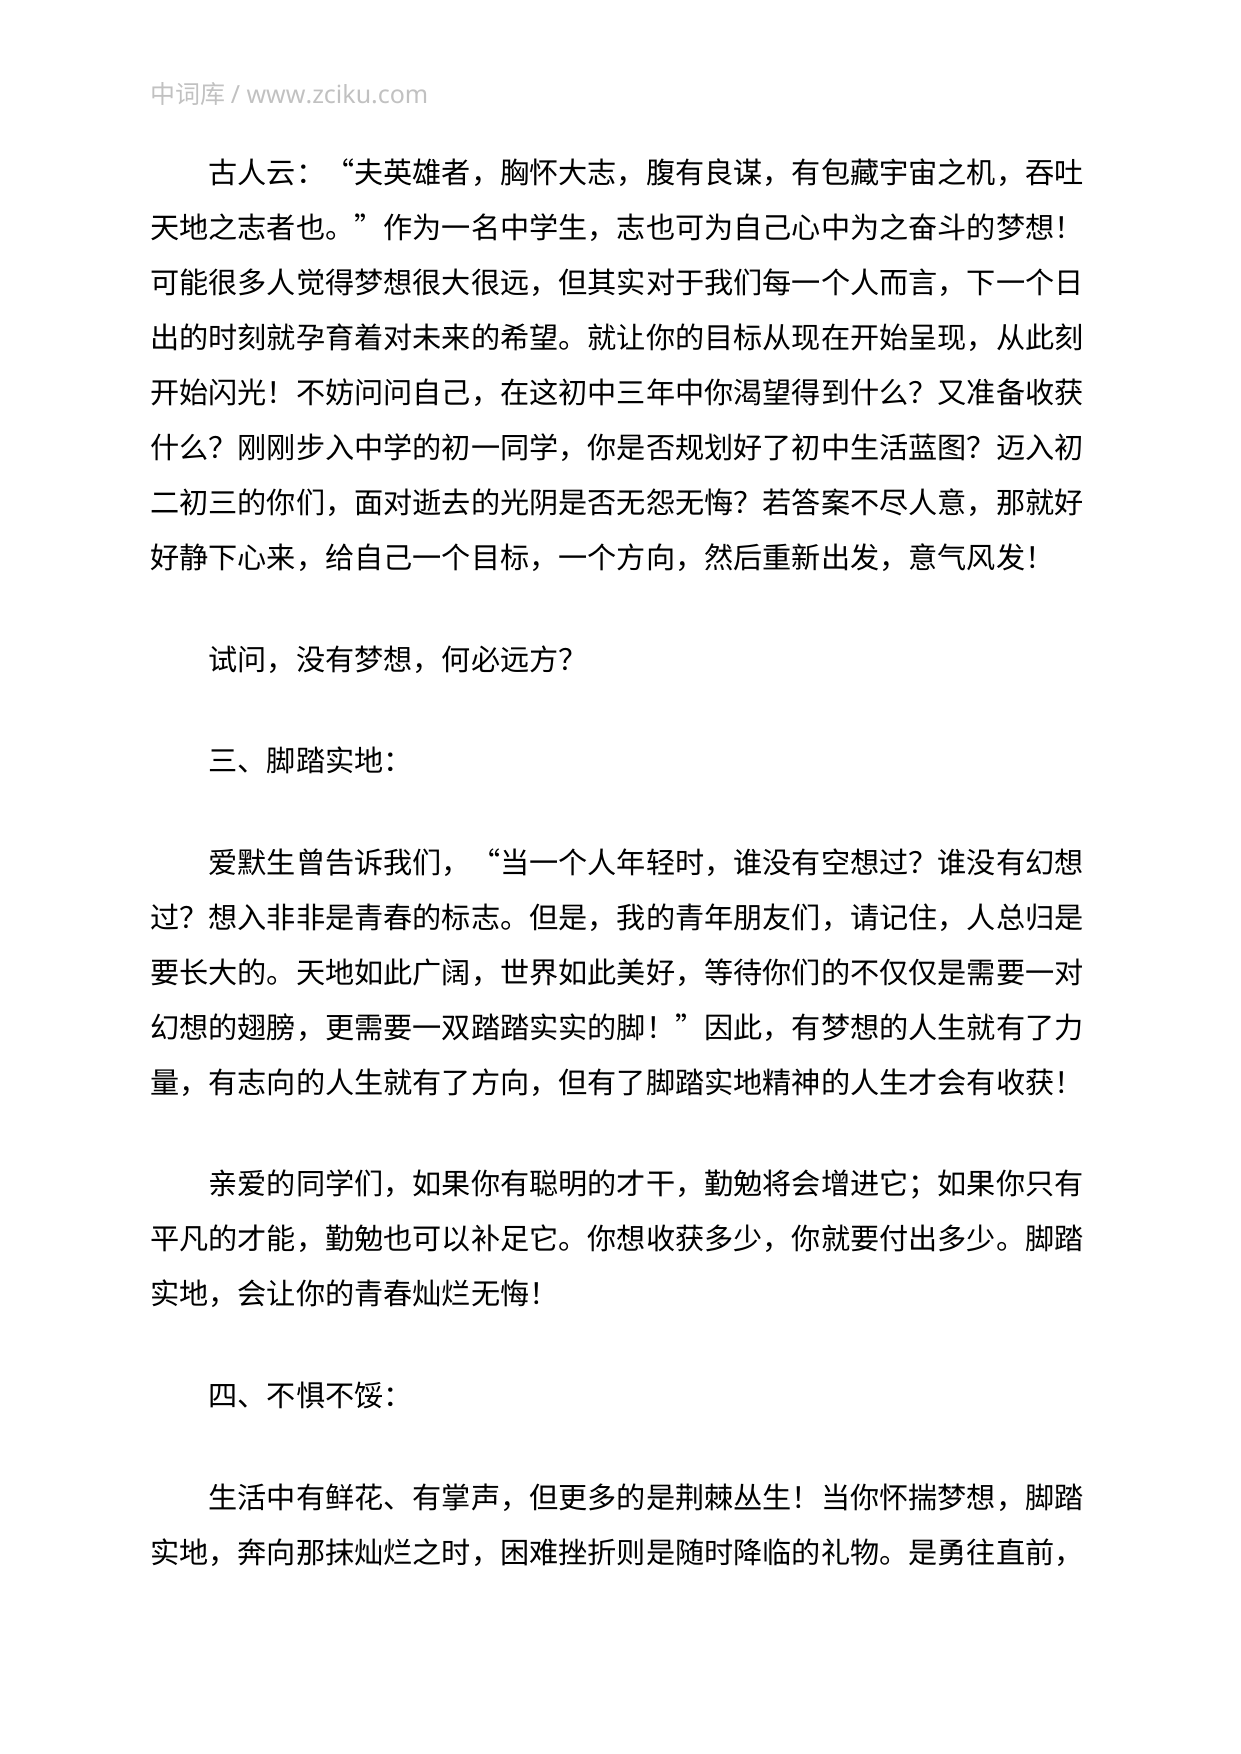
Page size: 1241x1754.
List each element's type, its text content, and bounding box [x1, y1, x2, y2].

text 四、不惧不馁： [150, 1372, 1090, 1415]
text 亲爱的同学们，如果你有聪明的才干，勤勉将会增进它；如果你只有平凡的才能，勤勉也可以补足它。你想收获多少，你就要付出多少。脚踏实地，会让你的青春灿烂无悔！ [150, 1161, 1090, 1313]
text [150, 1474, 1090, 1571]
text 爱默生曾告诉我们，“当一个人年轻时，谁没有空想过？谁没有幻想过？想入非非是青春的标志。但是，我的青年朋友们，请记住，人总归是要长大的。天地如此广阔，世界如此美好，等待你们的不仅仅是需要一对幻想的翅膀，更需要一双踏踏实实的脚！”因此，有梦想的人生就有了力量，有志向的人生就有了方向，但有了脚踏实地精神的人生才会有收获！ [150, 839, 1090, 1101]
text 三、脚踏实地： [150, 738, 1090, 780]
text 试问，没有梦想，何必远方？ [150, 636, 1090, 678]
text 古人云：“夫英雄者，胸怀大志，腹有良谋，有包藏宇宙之机，吞吐天地之志者也。”作为一名中学生，志也可为自己心中为之奋斗的梦想！可能很多人觉得梦想很大很远，但其实对于我们每一个人而言，下一个日出的时刻就孕育着对未来的希望。就让你的目标从现在开始呈现，从此刻开始闪光！不妨问问自己，在这初中三年中你渴望得到什么？又准备收获什么？刚刚步入中学的初一同学，你是否规划好了初中生活蓝图？迈入初二初三的你们，面对逝去的光阴是否无怨无悔？若答案不尽人意，那就好好静下心来，给自己一个目标，一个方向，然后重新出发，意气风发！ [150, 150, 1090, 577]
